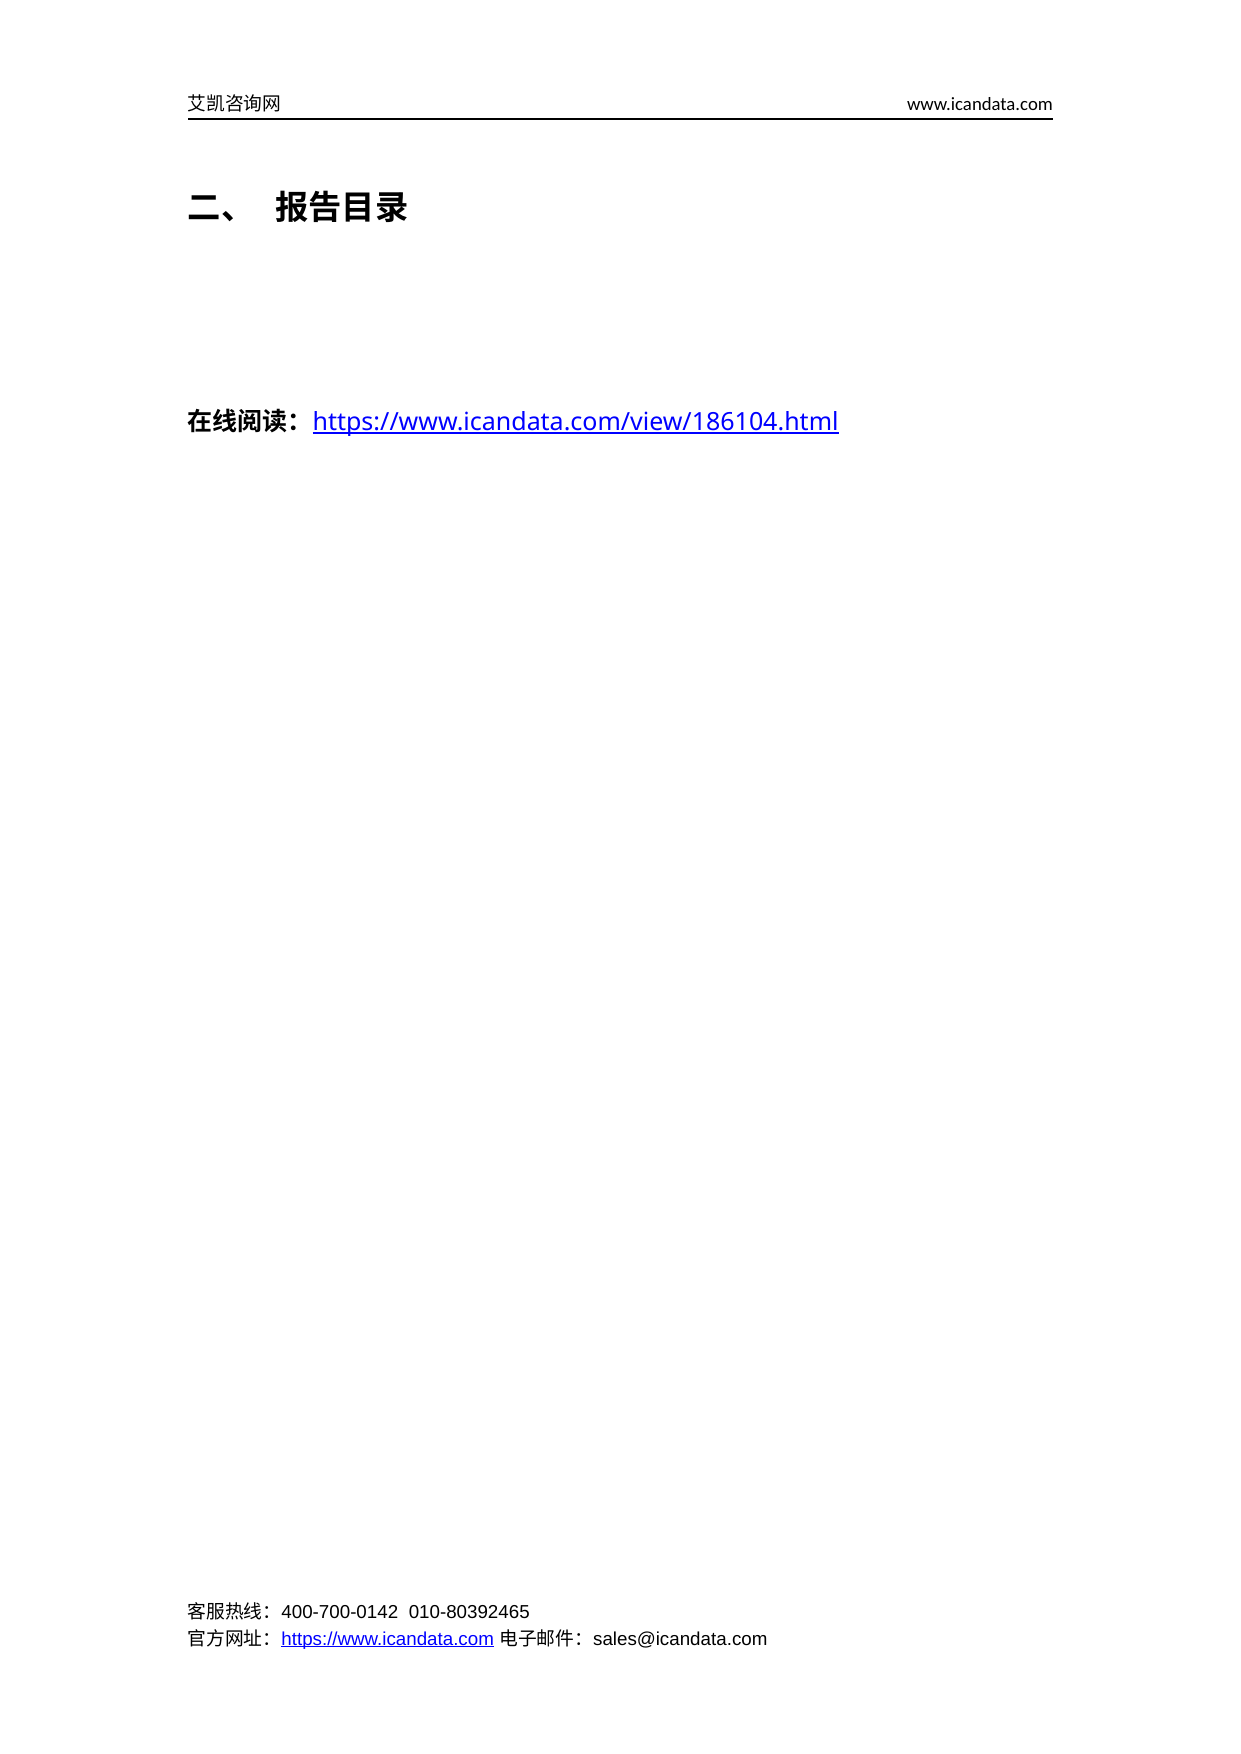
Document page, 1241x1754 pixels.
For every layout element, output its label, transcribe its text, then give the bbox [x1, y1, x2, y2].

text 在线阅读：https://www.icandata.com/view/186104.html [187, 387, 1053, 452]
subtitle 报告目录 [187, 172, 1053, 237]
